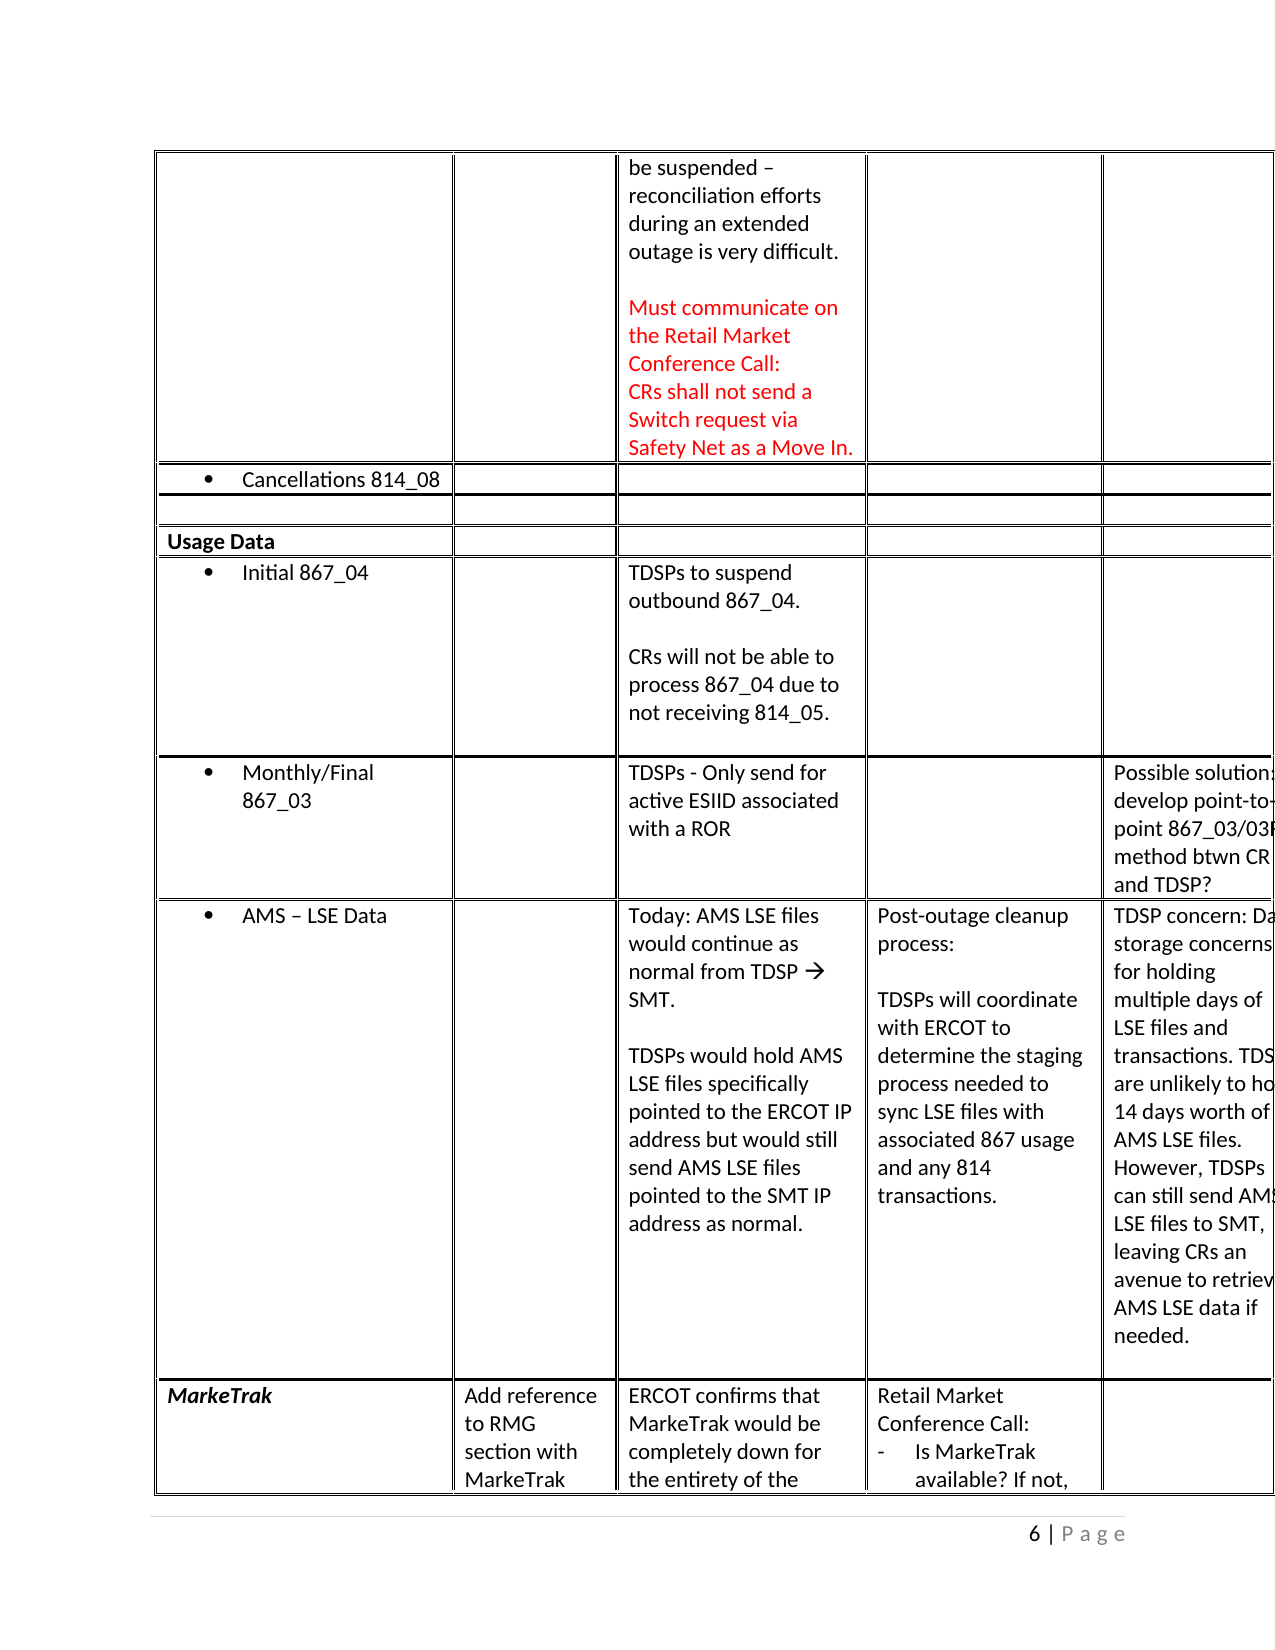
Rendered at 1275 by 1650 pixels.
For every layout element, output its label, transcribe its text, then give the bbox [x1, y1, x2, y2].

table_cell [868, 558, 1101, 754]
table_cell [1103, 461, 1275, 493]
table_cell MarkeTrak [156, 1378, 453, 1493]
table_cell [455, 465, 615, 493]
table_cell [453, 153, 617, 461]
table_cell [617, 153, 866, 461]
table_cell [455, 558, 615, 754]
table_cell [1103, 1378, 1275, 1493]
table_cell Cancellations 814_08 [156, 461, 453, 493]
table_cell [455, 527, 615, 555]
table_cell [619, 527, 865, 555]
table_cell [453, 1380, 617, 1493]
table_cell Initial 867_04 [157, 555, 452, 754]
table_cell Possible solution: develop point-to-point 867_03/03F method btwn CR and TDSP? [1104, 755, 1275, 898]
table_cell [455, 496, 615, 524]
table_cell [868, 465, 1101, 493]
table_cell AMS – LSE Data [157, 898, 452, 1377]
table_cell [617, 1380, 866, 1493]
table_cell [157, 493, 452, 524]
table_cell [619, 496, 865, 524]
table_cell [866, 1378, 1102, 1493]
table_cell [868, 758, 1101, 898]
table_cell [1103, 153, 1273, 461]
table_cell Usage Data [157, 524, 452, 555]
table_cell [1104, 524, 1273, 555]
table_cell [455, 901, 615, 1377]
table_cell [157, 153, 453, 461]
table_cell [1104, 555, 1273, 754]
table_cell [868, 496, 1101, 524]
table_cell TDSP concern: Data storage concerns for holding multiple days of LSE files and transactions. TDSPs are unlikely to hold 14 days worth of AMS LSE files. However, TDSPs can still send AMS LSE files to SMT, leaving CRs an avenue to retrieve AMS LSE data if needed. [1104, 898, 1273, 1377]
table_cell [866, 151, 1102, 461]
table_cell [1104, 493, 1273, 524]
table_cell Today: AMS LSE files would continue as normal from TDSP SMT. TDSPs would hold AMS LSE files specifically pointed to the ERCOT IP address but would still send AMS LSE files pointed to the SMT IP address as normal. [619, 901, 865, 1377]
table_cell [455, 758, 615, 898]
table_cell TDSPs - Only send for active ESIID associated with a ROR [619, 758, 865, 898]
table_cell [868, 527, 1101, 555]
table_cell Monthly/Final 867_03 [156, 755, 452, 898]
table_cell [619, 465, 865, 493]
table_cell TDSPs to suspend outbound 867_04. CRs will not be able to process 867_04 due to not receiving 814_05. [619, 558, 865, 754]
table_cell Post-outage cleanup process: TDSPs will coordinate with ERCOT to determine the staging process needed to sync LSE files with associated 867 usage and any 814 transactions. [868, 901, 1101, 1377]
